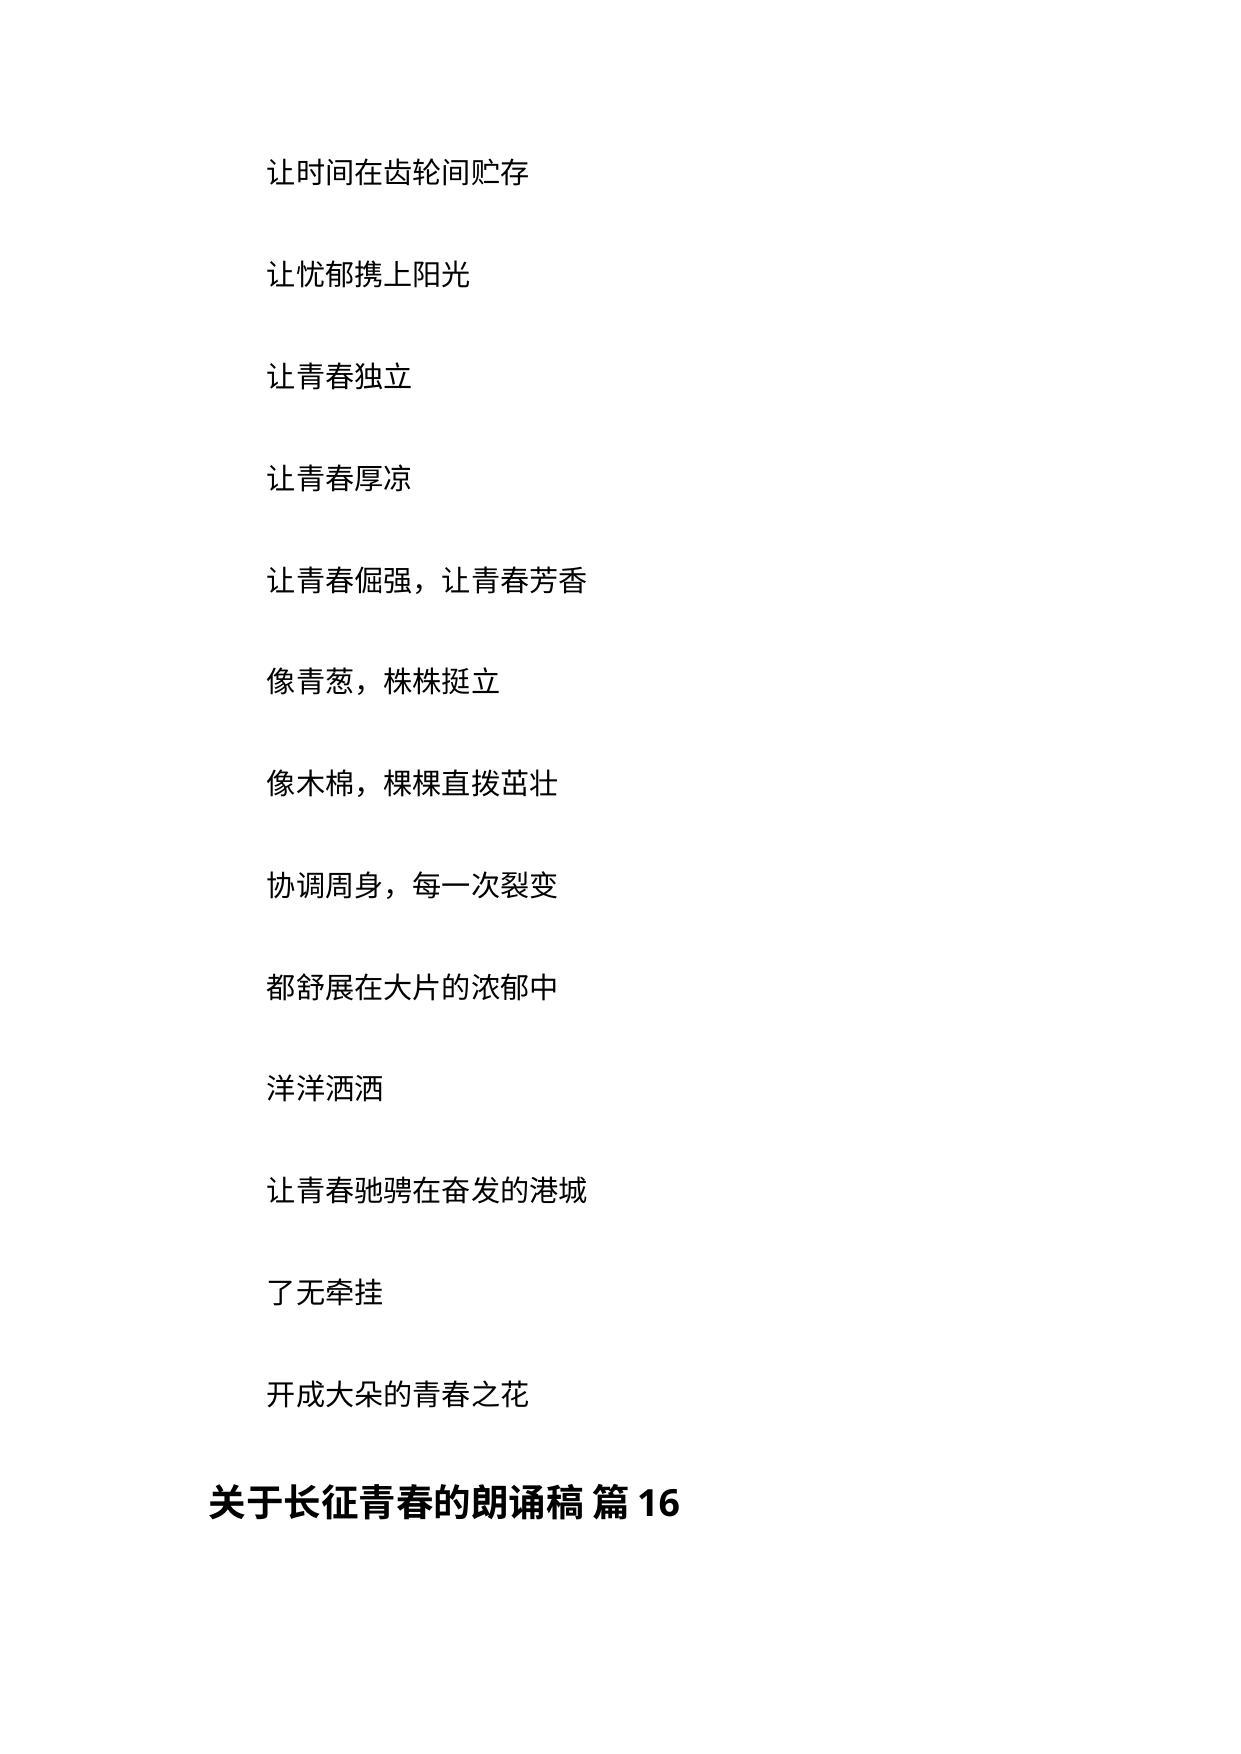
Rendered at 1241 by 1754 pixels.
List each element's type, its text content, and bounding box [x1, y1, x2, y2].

text 关于长征青春的朗诵稿 篇16 [150, 1473, 1090, 1527]
text 了无牵挂 [150, 1269, 1090, 1312]
text 让青春倔强，让青春芳香 [150, 557, 1090, 599]
text 像木棉，棵棵直拨茁壮 [150, 761, 1090, 803]
text 让青春厚凉 [150, 455, 1090, 498]
text 让青春独立 [150, 353, 1090, 396]
text 洋洋洒洒 [150, 1066, 1090, 1108]
text 开成大朵的青春之花 [150, 1371, 1090, 1413]
text 让时间在齿轮间贮存 [150, 150, 1090, 192]
text 都舒展在大片的浓郁中 [150, 964, 1090, 1006]
text 让忧郁携上阳光 [150, 252, 1090, 294]
text 让青春驰骋在奋发的港城 [150, 1168, 1090, 1210]
text 协调周身，每一次裂变 [150, 862, 1090, 905]
text 像青葱，株株挺立 [150, 659, 1090, 701]
